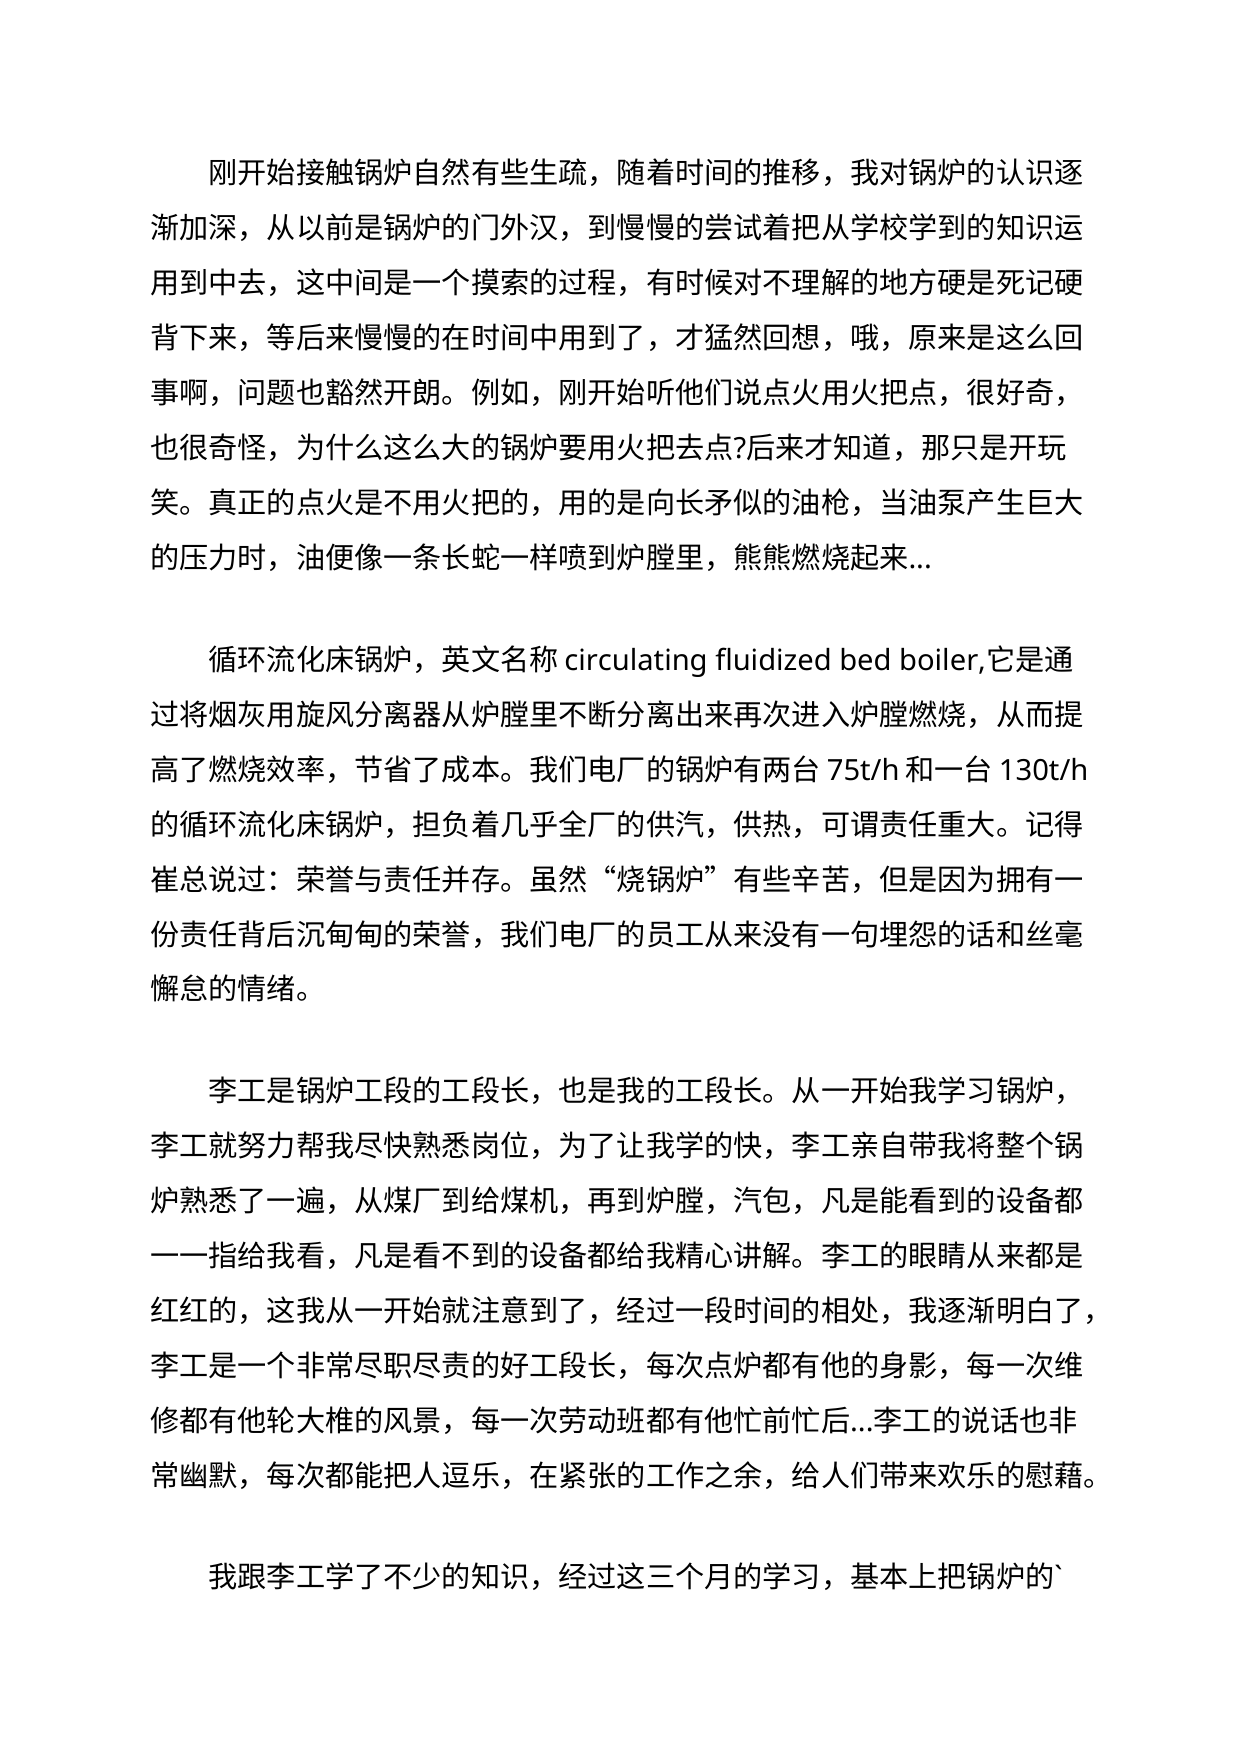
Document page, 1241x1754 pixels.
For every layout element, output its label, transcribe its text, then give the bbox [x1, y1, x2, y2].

text 李工是锅炉工段的工段长，也是我的工段长。从一开始我学习锅炉，李工就努力帮我尽快熟悉岗位，为了让我学的快，李工亲自带我将整个锅炉熟悉了一遍，从煤厂到给煤机，再到炉膛，汽包，凡是能看到的设备都一一指给我看，凡是看不到的设备都给我精心讲解。李工的眼睛从来都是红红的，这我从一开始就注意到了，经过一段时间的相处，我逐渐明白了，李工是一个非常尽职尽责的好工段长，每次点炉都有他的身影，每一次维修都有他轮大椎的风景，每一次劳动班都有他忙前忙后...李工的说话也非常幽默，每次都能把人逗乐，在紧张的工作之余，给人们带来欢乐的慰藉。 [150, 1068, 1090, 1494]
text 循环流化床锅炉，英文名称circulating fluidized bed boiler,它是通过将烟灰用旋风分离器从炉膛里不断分离出来再次进入炉膛燃烧，从而提高了燃烧效率，节省了成本。我们电厂的锅炉有两台75t/h和一台130t/h的循环流化床锅炉，担负着几乎全厂的供汽，供热，可谓责任重大。记得崔总说过：荣誉与责任并存。虽然“烧锅炉”有些辛苦，但是因为拥有一份责任背后沉甸甸的荣誉，我们电厂的员工从来没有一句埋怨的话和丝毫懈怠的情绪。 [150, 636, 1090, 1008]
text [150, 1554, 1090, 1596]
text 刚开始接触锅炉自然有些生疏，随着时间的推移，我对锅炉的认识逐渐加深，从以前是锅炉的门外汉，到慢慢的尝试着把从学校学到的知识运用到中去，这中间是一个摸索的过程，有时候对不理解的地方硬是死记硬背下来，等后来慢慢的在时间中用到了，才猛然回想，哦，原来是这么回事啊，问题也豁然开朗。例如，刚开始听他们说点火用火把点，很好奇，也很奇怪，为什么这么大的锅炉要用火把去点?后来才知道，那只是开玩笑。真正的点火是不用火把的，用的是向长矛似的油枪，当油泵产生巨大的压力时，油便像一条长蛇一样喷到炉膛里，熊熊燃烧起来... [150, 150, 1090, 577]
